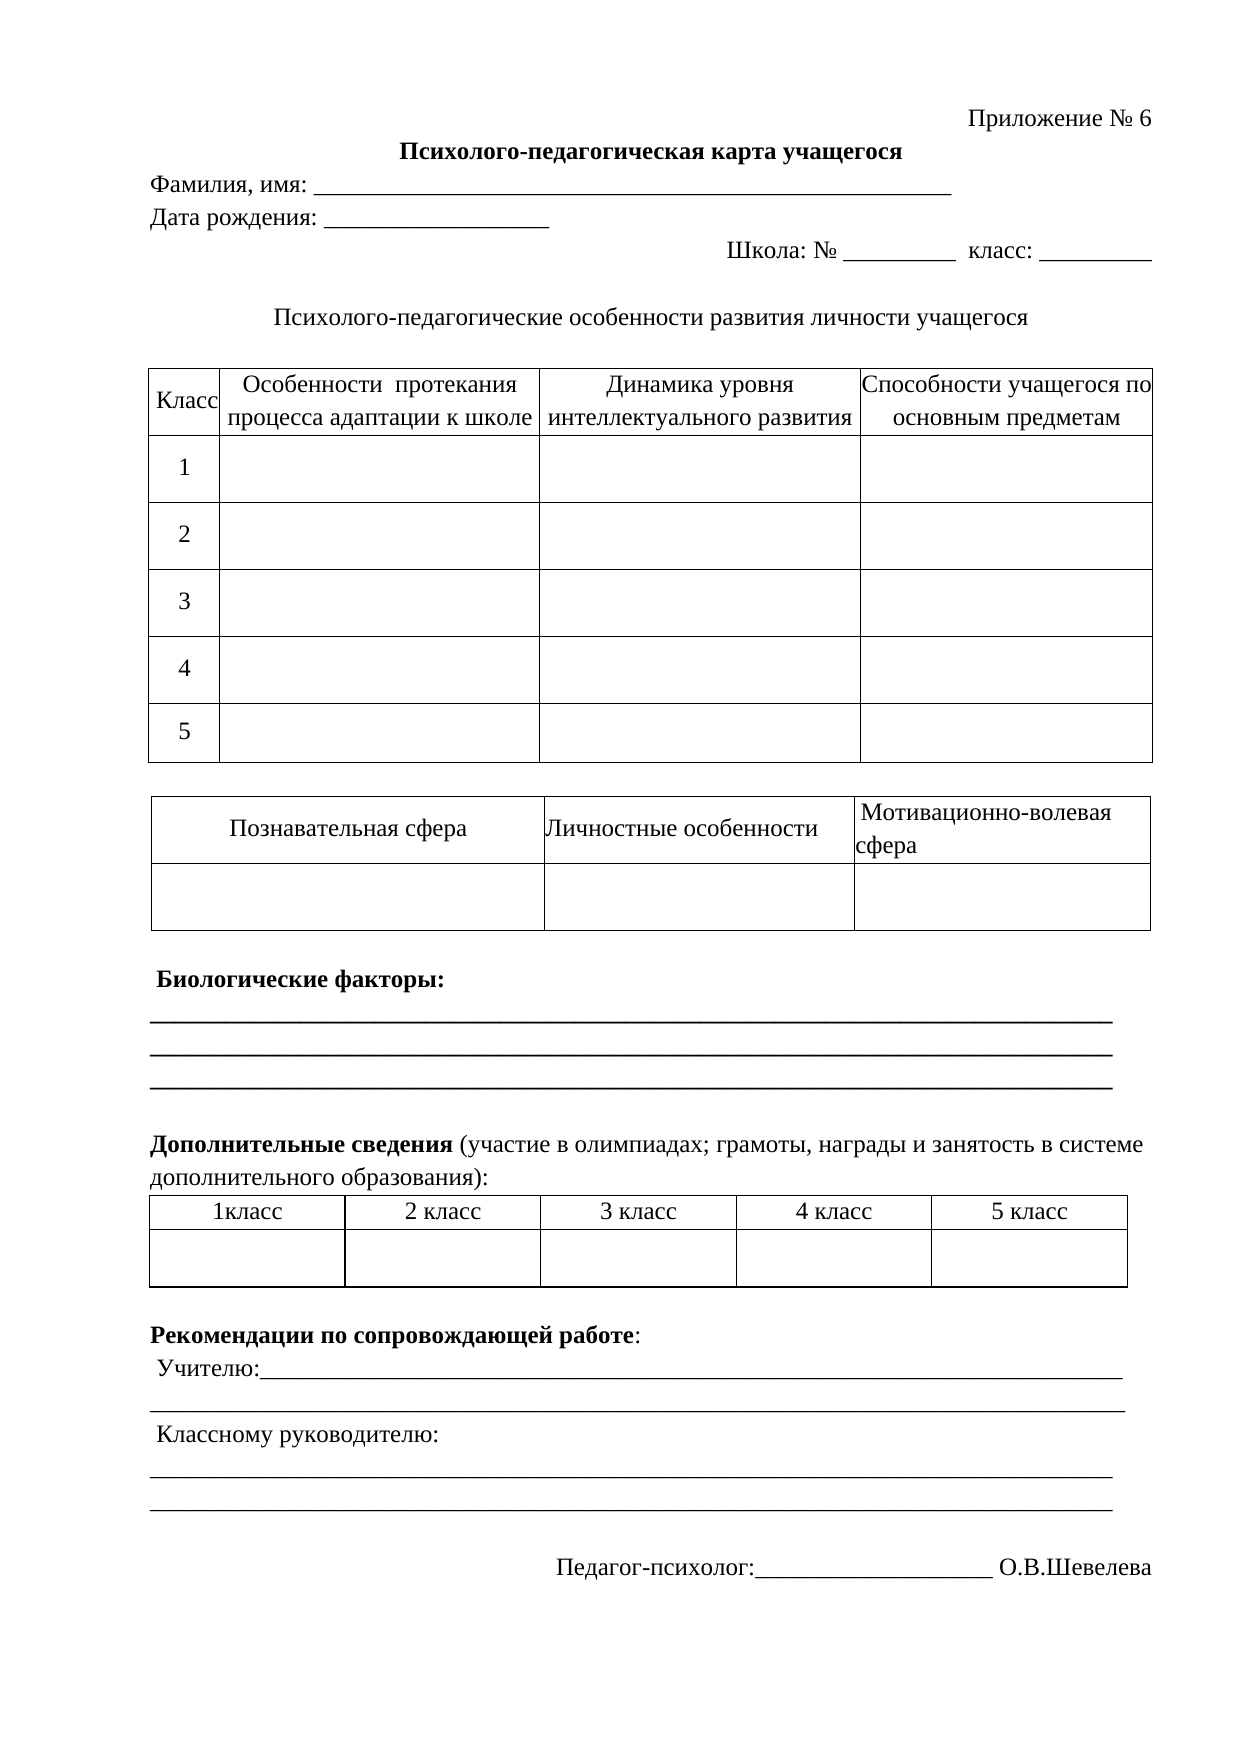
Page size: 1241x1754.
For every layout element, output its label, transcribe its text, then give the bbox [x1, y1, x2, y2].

table_header 4 класс [737, 1196, 931, 1229]
text _____________________________________________________________________________ [150, 1030, 1152, 1059]
table_cell 4 [149, 637, 219, 703]
table_cell [861, 570, 1152, 636]
text Биологические факторы: [150, 964, 1152, 993]
table_cell 1 [149, 436, 219, 502]
text Психолого-педагогические особенности развития личности учащегося [150, 302, 1152, 330]
table_cell [861, 503, 1152, 569]
table_cell [220, 436, 539, 502]
table_cell 3 [149, 570, 219, 636]
table_cell [541, 1230, 736, 1286]
table_cell [220, 704, 539, 762]
table_cell [861, 704, 1152, 762]
table_header Способности учащегося по основным предметам [861, 369, 1152, 435]
table_cell [220, 637, 539, 703]
table_cell [540, 503, 860, 569]
text Приложение № 6 [150, 103, 1152, 132]
table_header 5 класс [932, 1196, 1127, 1229]
table_cell [861, 436, 1152, 502]
table_header Динамика уровня интеллектуального развития [540, 369, 860, 435]
table_cell 5 [149, 704, 219, 762]
table_cell [346, 1230, 540, 1286]
table_cell [220, 503, 539, 569]
table_cell [150, 1230, 344, 1286]
table_header Познавательная сфера [152, 797, 544, 863]
table_cell [855, 864, 1150, 930]
text Учителю:_____________________________________________________________________ [150, 1353, 1152, 1382]
table_cell [540, 436, 860, 502]
table_cell [737, 1230, 931, 1286]
table_header 2 класс [346, 1196, 540, 1229]
table_cell 2 [149, 503, 219, 569]
text Школа: № _________ класс: _________ [150, 236, 1152, 264]
table_header 3 класс [541, 1196, 736, 1229]
table_header Класс [149, 369, 219, 435]
text _____________________________________________________________________________ [150, 997, 1152, 1026]
text _____________________________________________________________________________ [150, 1063, 1152, 1092]
table_header Особенности протекания процесса адаптации к школе [220, 369, 539, 435]
text Фамилия, имя: ___________________________________________________ [150, 169, 1152, 198]
text Педагог-психолог:___________________ О.В.Шевелева [150, 1552, 1152, 1580]
table_header Личностные особенности [545, 797, 854, 863]
table_cell [932, 1230, 1127, 1286]
table_header Мотивационно-волевая сфера [855, 797, 1150, 863]
text Дополнительные сведения (участие в олимпиадах; грамоты, награды и занятость в системе дополнительного образования): [150, 1129, 1152, 1191]
table_header 1класс [150, 1196, 344, 1229]
text Психолого-педагогическая карта учащегося [150, 136, 1152, 165]
table_cell [545, 864, 854, 930]
text _____________________________________________________________________________ [150, 1452, 1152, 1481]
text Дата рождения: __________________ [150, 202, 1152, 231]
table_cell [220, 570, 539, 636]
text ______________________________________________________________________________ [150, 1386, 1152, 1415]
table_cell [861, 637, 1152, 703]
table_cell [540, 570, 860, 636]
table_cell [540, 704, 860, 762]
text _____________________________________________________________________________ [150, 1486, 1152, 1514]
table_cell [540, 637, 860, 703]
table_cell [152, 864, 544, 930]
text Классному руководителю: [150, 1419, 1152, 1448]
text Рекомендации по сопровождающей работе: [150, 1320, 1152, 1349]
